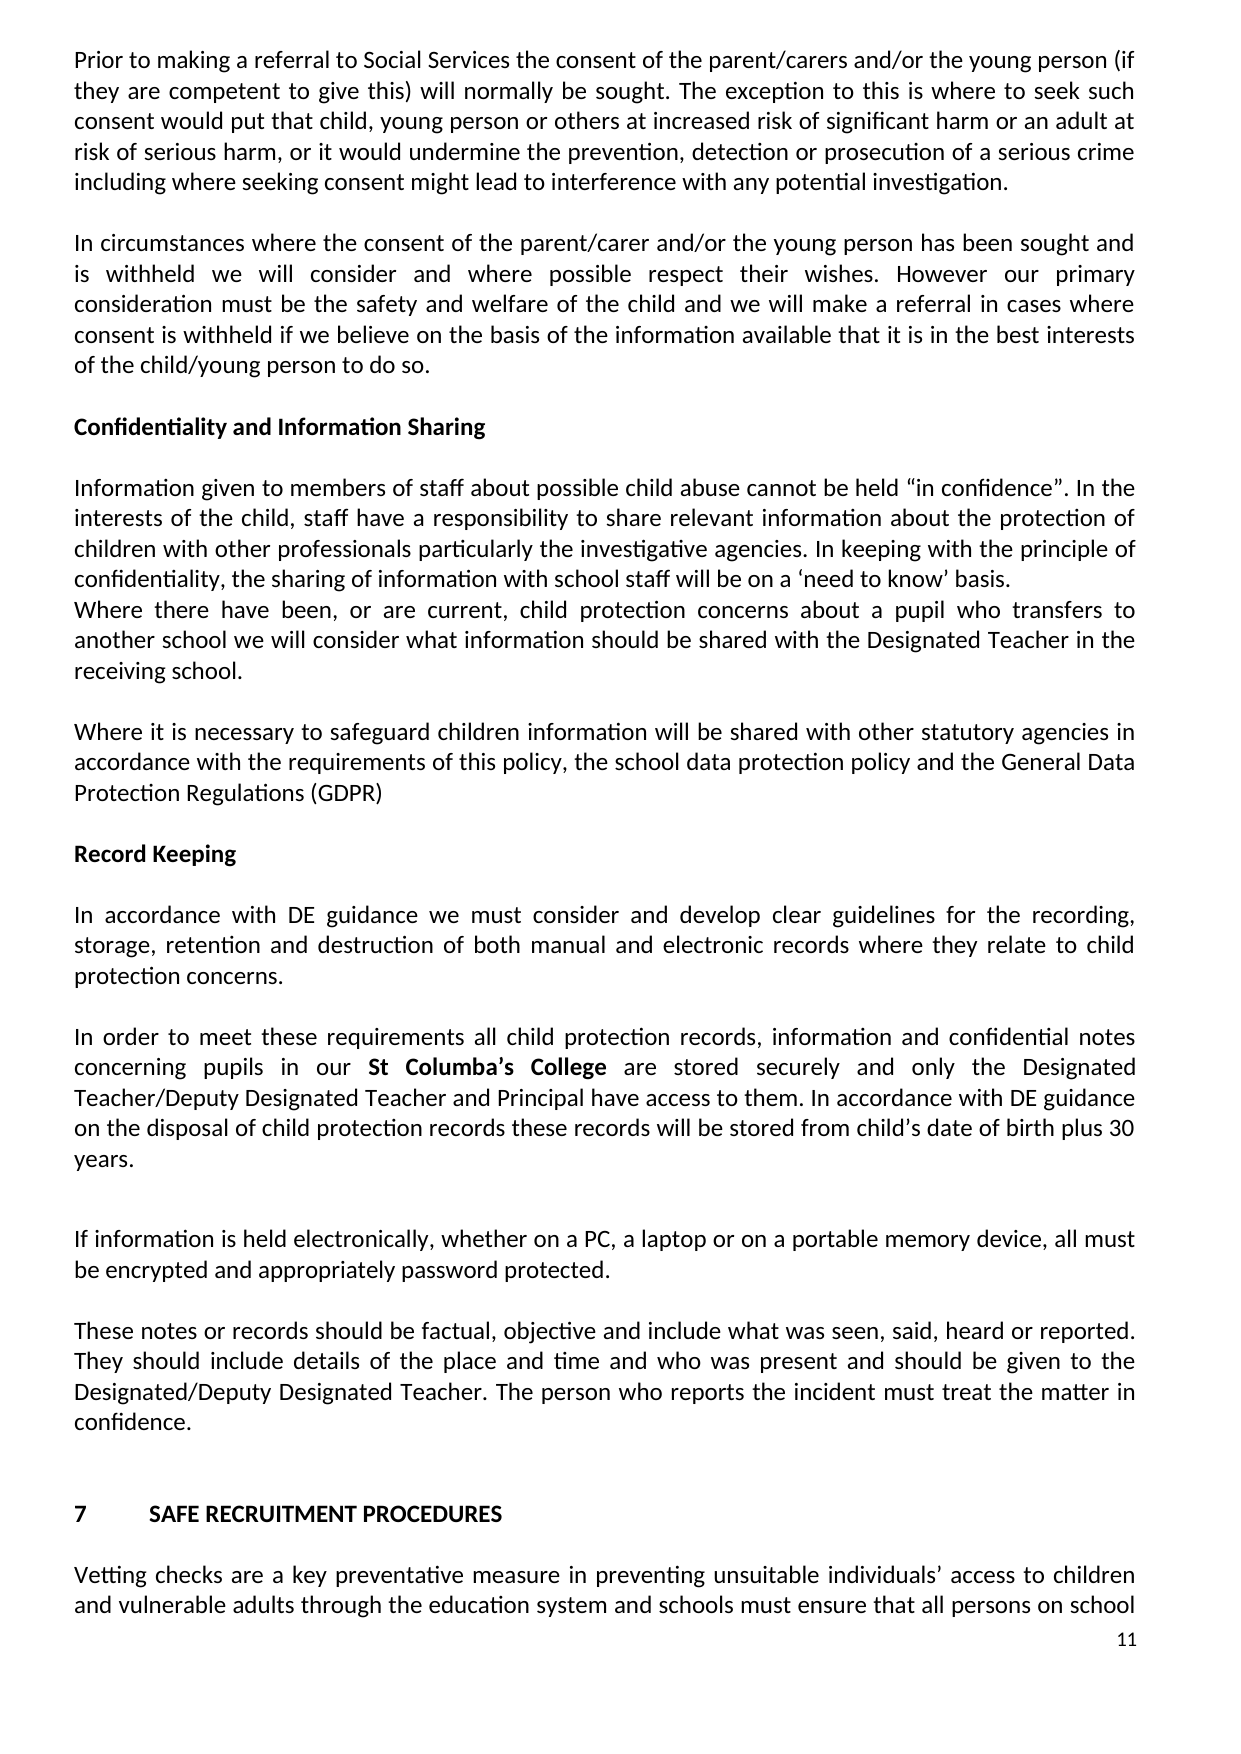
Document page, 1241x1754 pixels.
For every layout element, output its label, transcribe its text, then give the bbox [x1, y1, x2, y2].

text In accordance with DE guidance we must consider and develop clear guidelines for the recording, storage, retention and destruction of both manual and electronic records where they relate to child protection concerns. [74, 899, 1137, 991]
text Record Keeping [74, 838, 1137, 868]
text 7 SAFE RECRUITMENT PROCEDURES [74, 1498, 1137, 1528]
text Confidentiality and Information Sharing [74, 411, 1137, 441]
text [74, 1559, 1137, 1620]
subtitle In order to meet these requirements all child protection records, information and confidential notes concerning pupils in our St Columba’s College are stored securely and only the Designated Teacher/Deputy Designated Teacher and Principal have access to them. In accordance with DE guidance on the disposal of child protection records these records will be stored from child’s date of birth plus 30 years. [74, 1021, 1137, 1174]
text If information is held electronically, whether on a PC, a laptop or on a portable memory device, all must be encrypted and appropriately password protected. [74, 1223, 1137, 1284]
text These notes or records should be factual, objective and include what was seen, said, heard or reported. They should include details of the place and time and who was present and should be given to the Designated/Deputy Designated Teacher. The person who reports the incident must treat the matter in confidence. [74, 1315, 1137, 1437]
text Where there have been, or are current, child protection concerns about a pupil who transfers to another school we will consider what information should be shared with the Designated Teacher in the receiving school. [74, 594, 1137, 685]
text Information given to members of staff about possible child abuse cannot be held “in confidence”. In the interests of the child, staff have a responsibility to share relevant information about the protection of children with other professionals particularly the investigative agencies. In keeping with the principle of confidentiality, the sharing of information with school staff will be on a ‘need to know’ basis. [74, 472, 1137, 594]
text Where it is necessary to safeguard children information will be shared with other statutory agencies in accordance with the requirements of this policy, the school data protection policy and the General Data Protection Regulations (GDPR) [74, 716, 1137, 807]
text In circumstances where the consent of the parent/carer and/or the young person has been sought and is withheld we will consider and where possible respect their wishes. However our primary consideration must be the safety and welfare of the child and we will make a referral in cases where consent is withheld if we believe on the basis of the information available that it is in the best interests of the child/young person to do so. [74, 227, 1137, 380]
text Prior to making a referral to Social Services the consent of the parent/carers and/or the young person (if they are competent to give this) will normally be sought. The exception to this is where to seek such consent would put that child, young person or others at increased risk of significant harm or an adult at risk of serious harm, or it would undermine the prevention, detection or prosecution of a serious crime including where seeking consent might lead to interference with any potential investigation. [74, 44, 1137, 197]
